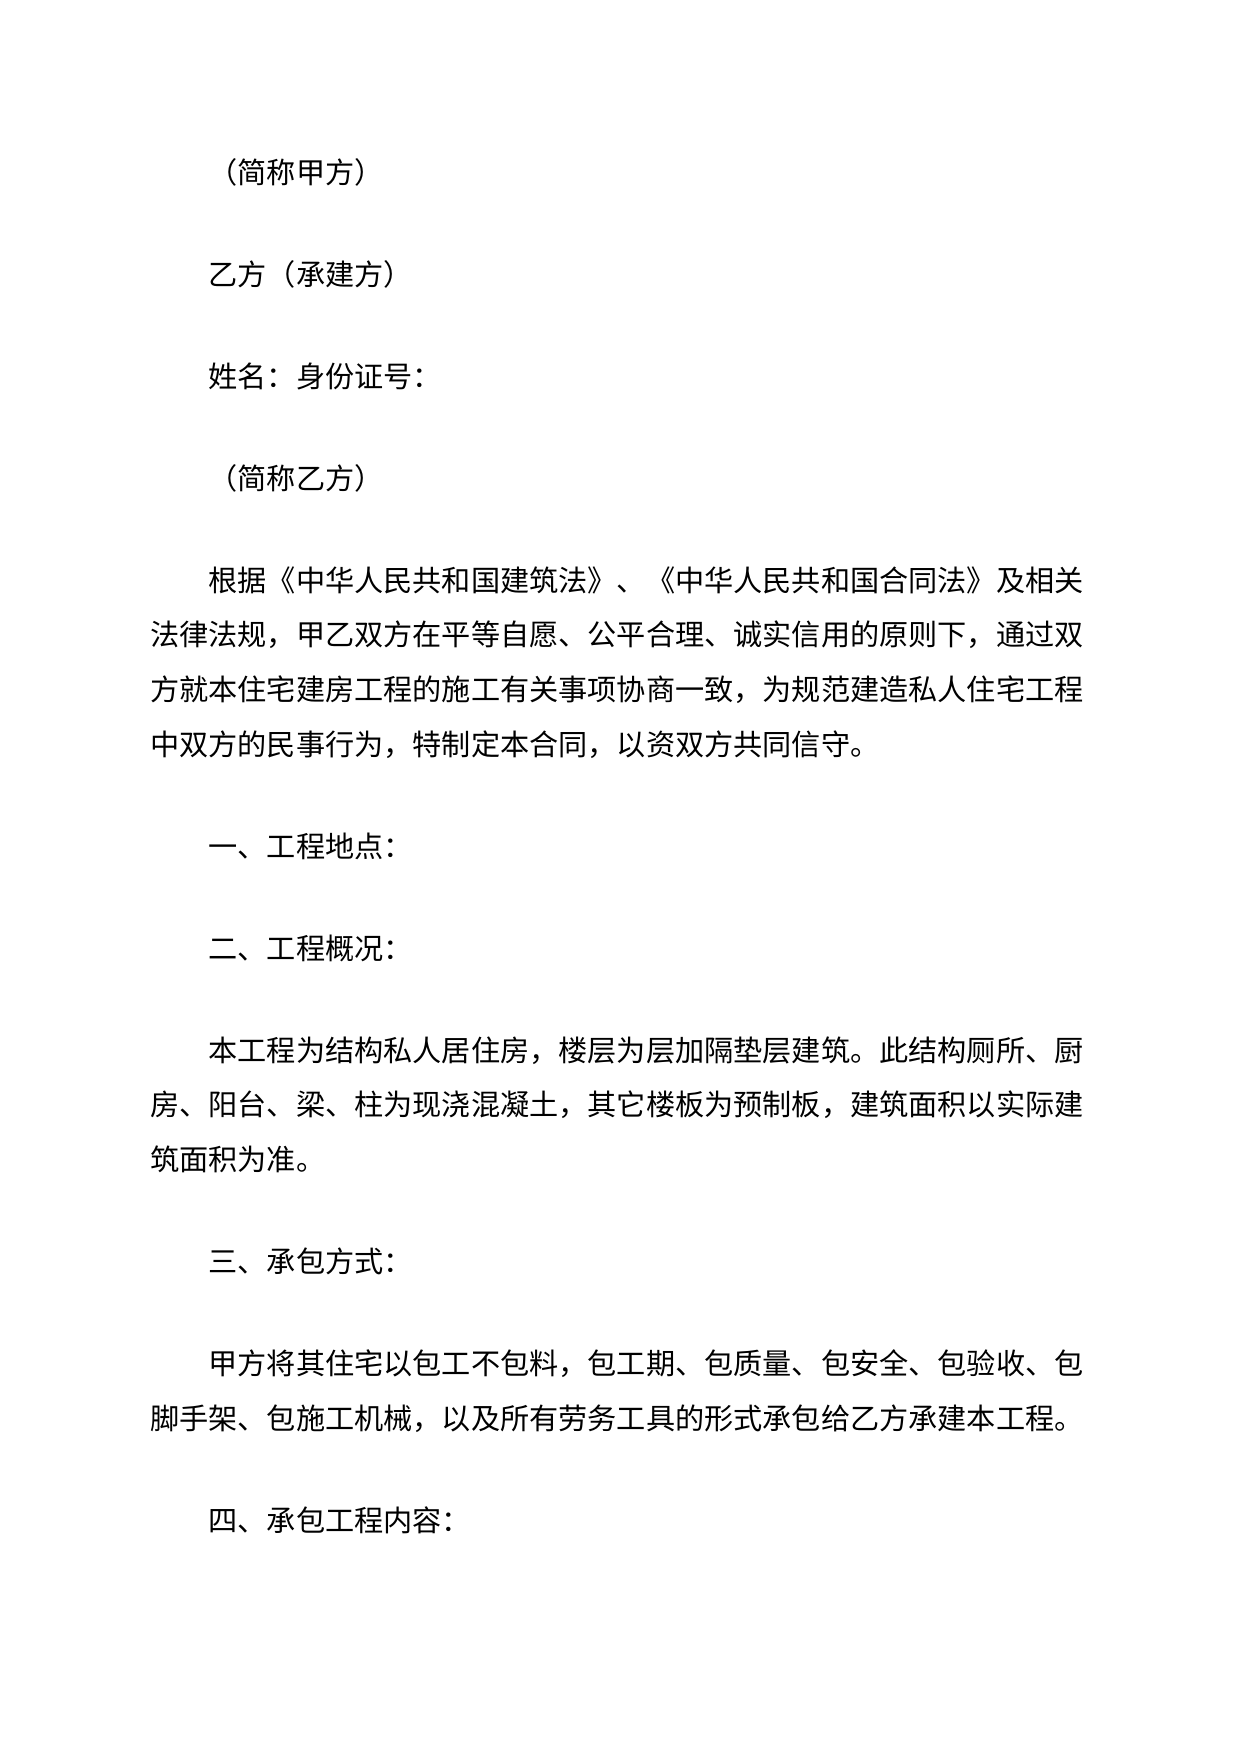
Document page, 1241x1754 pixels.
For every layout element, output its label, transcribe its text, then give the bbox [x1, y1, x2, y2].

text （简称甲方） [150, 150, 1090, 192]
text 一、工程地点： [150, 823, 1090, 866]
text 根据《中华人民共和国建筑法》、《中华人民共和国合同法》及相关法律法规，甲乙双方在平等自愿、公平合理、诚实信用的原则下，通过双方就本住宅建房工程的施工有关事项协商一致，为规范建造私人住宅工程中双方的民事行为，特制定本合同，以资双方共同信守。 [150, 557, 1090, 764]
text （简称乙方） [150, 455, 1090, 498]
text 三、承包方式： [150, 1239, 1090, 1281]
text 乙方（承建方） [150, 252, 1090, 294]
text 二、工程概况： [150, 925, 1090, 968]
text 本工程为结构私人居住房，楼层为层加隔垫层建筑。此结构厕所、厨房、阳台、梁、柱为现浇混凝土，其它楼板为预制板，建筑面积以实际建筑面积为准。 [150, 1027, 1090, 1179]
text 姓名：身份证号： [150, 353, 1090, 396]
text 甲方将其住宅以包工不包料，包工期、包质量、包安全、包验收、包脚手架、包施工机械，以及所有劳务工具的形式承包给乙方承建本工程。 [150, 1340, 1090, 1438]
text 四、承包工程内容： [150, 1497, 1090, 1539]
